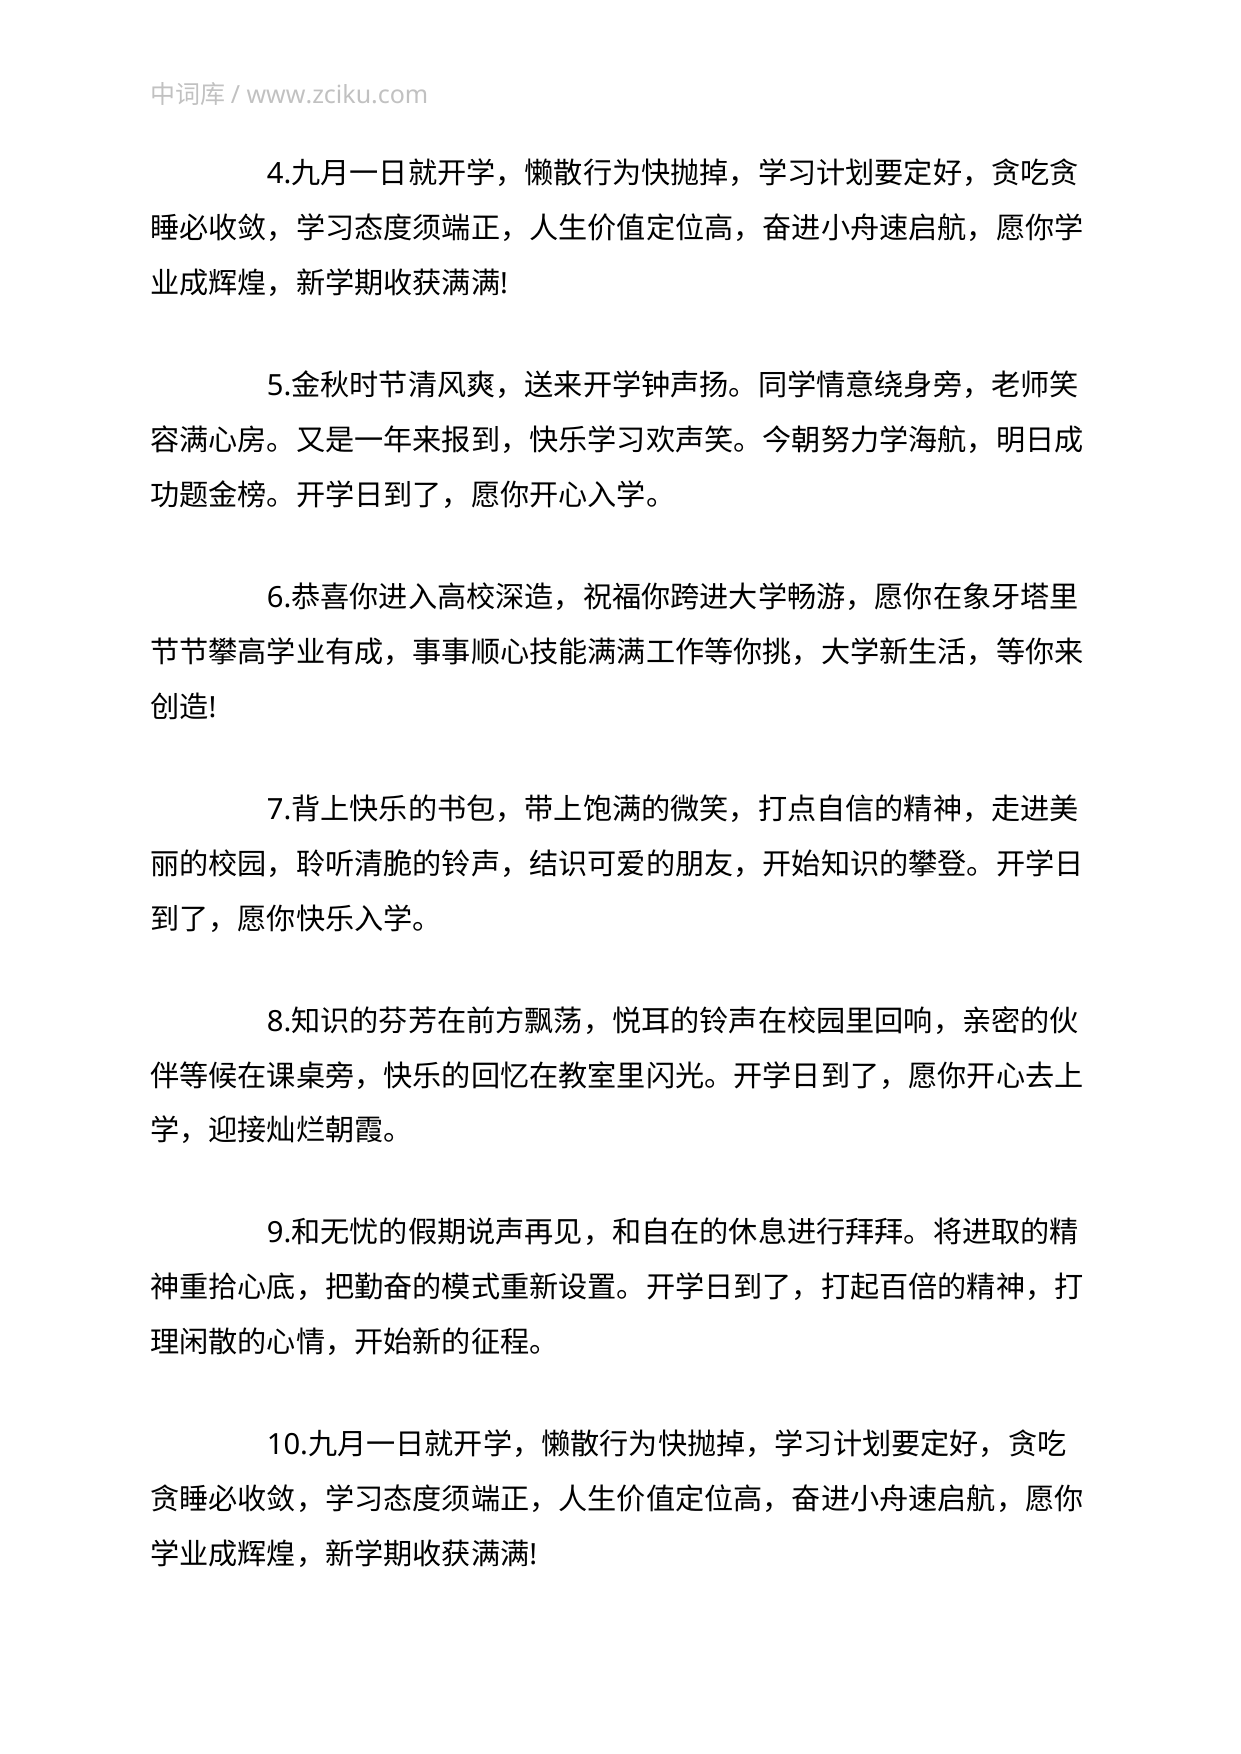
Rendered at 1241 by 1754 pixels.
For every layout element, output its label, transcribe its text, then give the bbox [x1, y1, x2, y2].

text 4.九月一日就开学，懒散行为快抛掉，学习计划要定好，贪吃贪睡必收敛，学习态度须端正，人生价值定位高，奋进小舟速启航，愿你学业成辉煌，新学期收获满满! [150, 150, 1090, 302]
text 6.恭喜你进入高校深造，祝福你跨进大学畅游，愿你在象牙塔里节节攀高学业有成，事事顺心技能满满工作等你挑，大学新生活，等你来创造! [150, 573, 1090, 726]
text 5.金秋时节清风爽，送来开学钟声扬。同学情意绕身旁，老师笑容满心房。又是一年来报到，快乐学习欢声笑。今朝努力学海航，明日成功题金榜。开学日到了，愿你开心入学。 [150, 362, 1090, 514]
text 10.九月一日就开学，懒散行为快抛掉，学习计划要定好，贪吃贪睡必收敛，学习态度须端正，人生价值定位高，奋进小舟速启航，愿你学业成辉煌，新学期收获满满! [150, 1420, 1090, 1573]
text 8.知识的芬芳在前方飘荡，悦耳的铃声在校园里回响，亲密的伙伴等候在课桌旁，快乐的回忆在教室里闪光。开学日到了，愿你开心去上学，迎接灿烂朝霞。 [150, 997, 1090, 1149]
text 9.和无忧的假期说声再见，和自在的休息进行拜拜。将进取的精神重拾心底，把勤奋的模式重新设置。开学日到了，打起百倍的精神，打理闲散的心情，开始新的征程。 [150, 1209, 1090, 1361]
text 7.背上快乐的书包，带上饱满的微笑，打点自信的精神，走进美丽的校园，聆听清脆的铃声，结识可爱的朋友，开始知识的攀登。开学日到了，愿你快乐入学。 [150, 785, 1090, 938]
